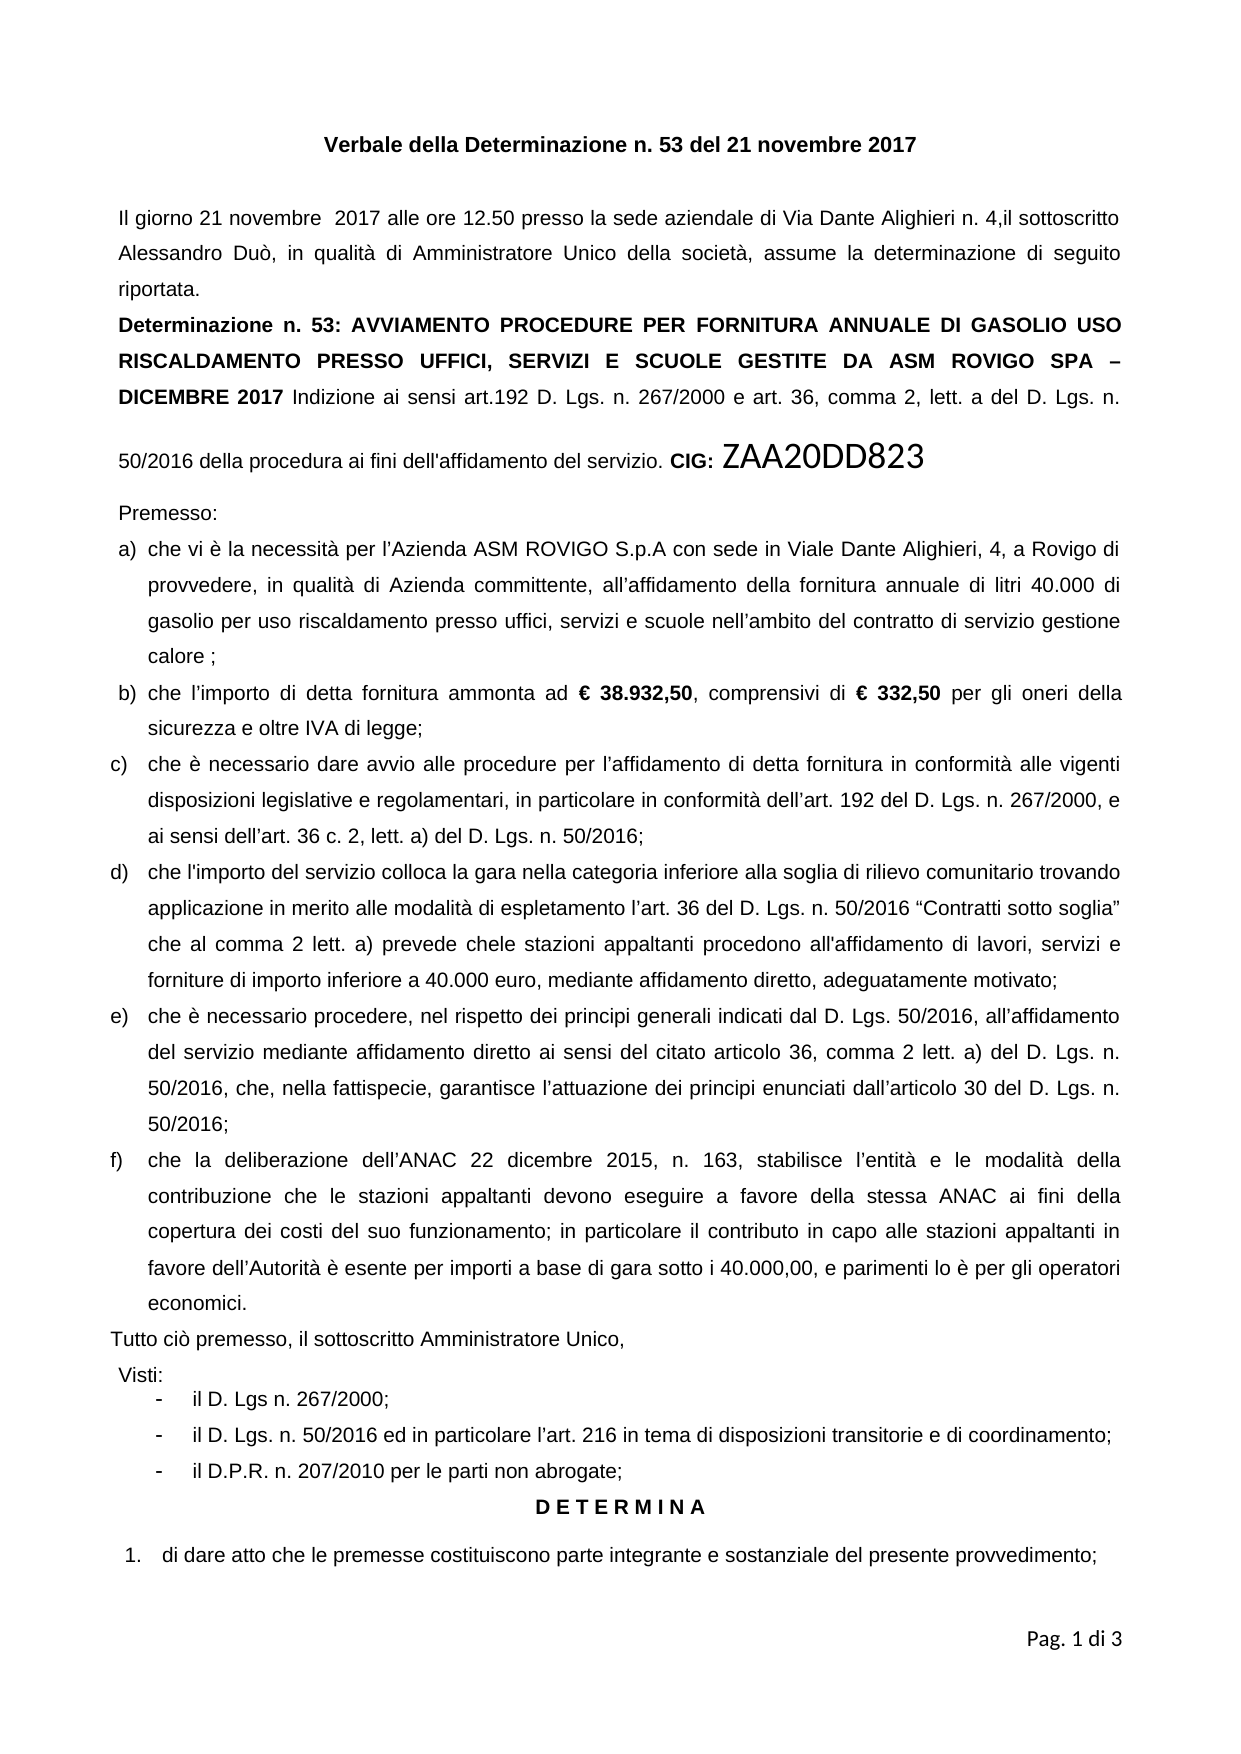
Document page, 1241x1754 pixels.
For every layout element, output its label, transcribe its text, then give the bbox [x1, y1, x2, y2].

title Il giorno 21 novembre 2017 alle ore 12.50 presso la sede aziendale di Via Dante Alighieri n. 4,il sottoscritto Alessandro Duò, in qualità di Amministratore Unico della società, assume la determinazione di seguito riportata. [118, 205, 1122, 301]
text D E T E R M I N A [118, 1495, 1122, 1519]
list il D.P.R. n. 207/2010 per le parti non abrogate; [155, 1459, 1122, 1483]
title che vi è la necessità per l’Azienda ASM ROVIGO S.p.A con sede in Viale Dante Alighieri, 4, a Rovigo di provvedere, in qualità di Azienda committente, all’affidamento della fornitura annuale di litri 40.000 di gasolio per uso riscaldamento presso uffici, servizi e scuole nell’ambito del contratto di servizio gestione calore ; [118, 537, 1122, 668]
list il D. Lgs n. 267/2000; [155, 1387, 1122, 1411]
title Verbale della Determinazione n. 53 del 21 novembre 2017 [118, 132, 1122, 157]
list di dare atto che le premesse costituiscono parte integrante e sostanziale del presente provvedimento; [124, 1543, 1122, 1567]
title che l’importo di detta fornitura ammonta ad € 38.932,50, comprensivi di € 332,50 per gli oneri della sicurezza e oltre IVA di legge; [118, 680, 1122, 740]
title che l'importo del servizio colloca la gara nella categoria inferiore alla soglia di rilievo comunitario trovando applicazione in merito alle modalità di espletamento l’art. 36 del D. Lgs. n. 50/2016 “Contratti sotto soglia” che al comma 2 lett. a) prevede chele stazioni appaltanti procedono all'affidamento di lavori, servizi e forniture di importo inferiore a 40.000 euro, mediante affidamento diretto, adeguatamente motivato; [110, 860, 1122, 992]
title che è necessario dare avvio alle procedure per l’affidamento di detta fornitura in conformità alle vigenti disposizioni legislative e regolamentari, in particolare in conformità dell’art. 192 del D. Lgs. n. 267/2000, e ai sensi dell’art. 36 c. 2, lett. a) del D. Lgs. n. 50/2016; [110, 752, 1122, 848]
text Determinazione n. 53: AVVIAMENTO PROCEDURE PER FORNITURA ANNUALE DI GASOLIO USO RISCALDAMENTO PRESSO UFFICI, SERVIZI E SCUOLE GESTITE DA ASM ROVIGO SPA – DICEMBRE 2017 Indizione ai sensi art.192 D. Lgs. n. 267/2000 e art. 36, comma 2, lett. a del D. Lgs. n. 50/2016 della procedura ai fini dell'affidamento del servizio. CIG: ZAA20DD823 [118, 313, 1122, 478]
text Visti: [118, 1363, 1122, 1387]
title che è necessario procedere, nel rispetto dei principi generali indicati dal D. Lgs. 50/2016, all’affidamento del servizio mediante affidamento diretto ai sensi del citato articolo 36, comma 2 lett. a) del D. Lgs. n. 50/2016, che, nella fattispecie, garantisce l’attuazione dei principi enunciati dall’articolo 30 del D. Lgs. n. 50/2016; [110, 1004, 1122, 1136]
title che la deliberazione dell’ANAC 22 dicembre 2015, n. 163, stabilisce l’entità e le modalità della contribuzione che le stazioni appaltanti devono eseguire a favore della stessa ANAC ai fini della copertura dei costi del suo funzionamento; in particolare il contributo in capo alle stazioni appaltanti in favore dell’Autorità è esente per importi a base di gara sotto i 40.000,00, e parimenti lo è per gli operatori economici. [110, 1147, 1122, 1315]
list il D. Lgs. n. 50/2016 ed in particolare l’art. 216 in tema di disposizioni transitorie e di coordinamento; [155, 1423, 1122, 1447]
title Premesso: [118, 501, 1122, 524]
title Tutto ciò premesso, il sottoscritto Amministratore Unico, [110, 1327, 1122, 1351]
